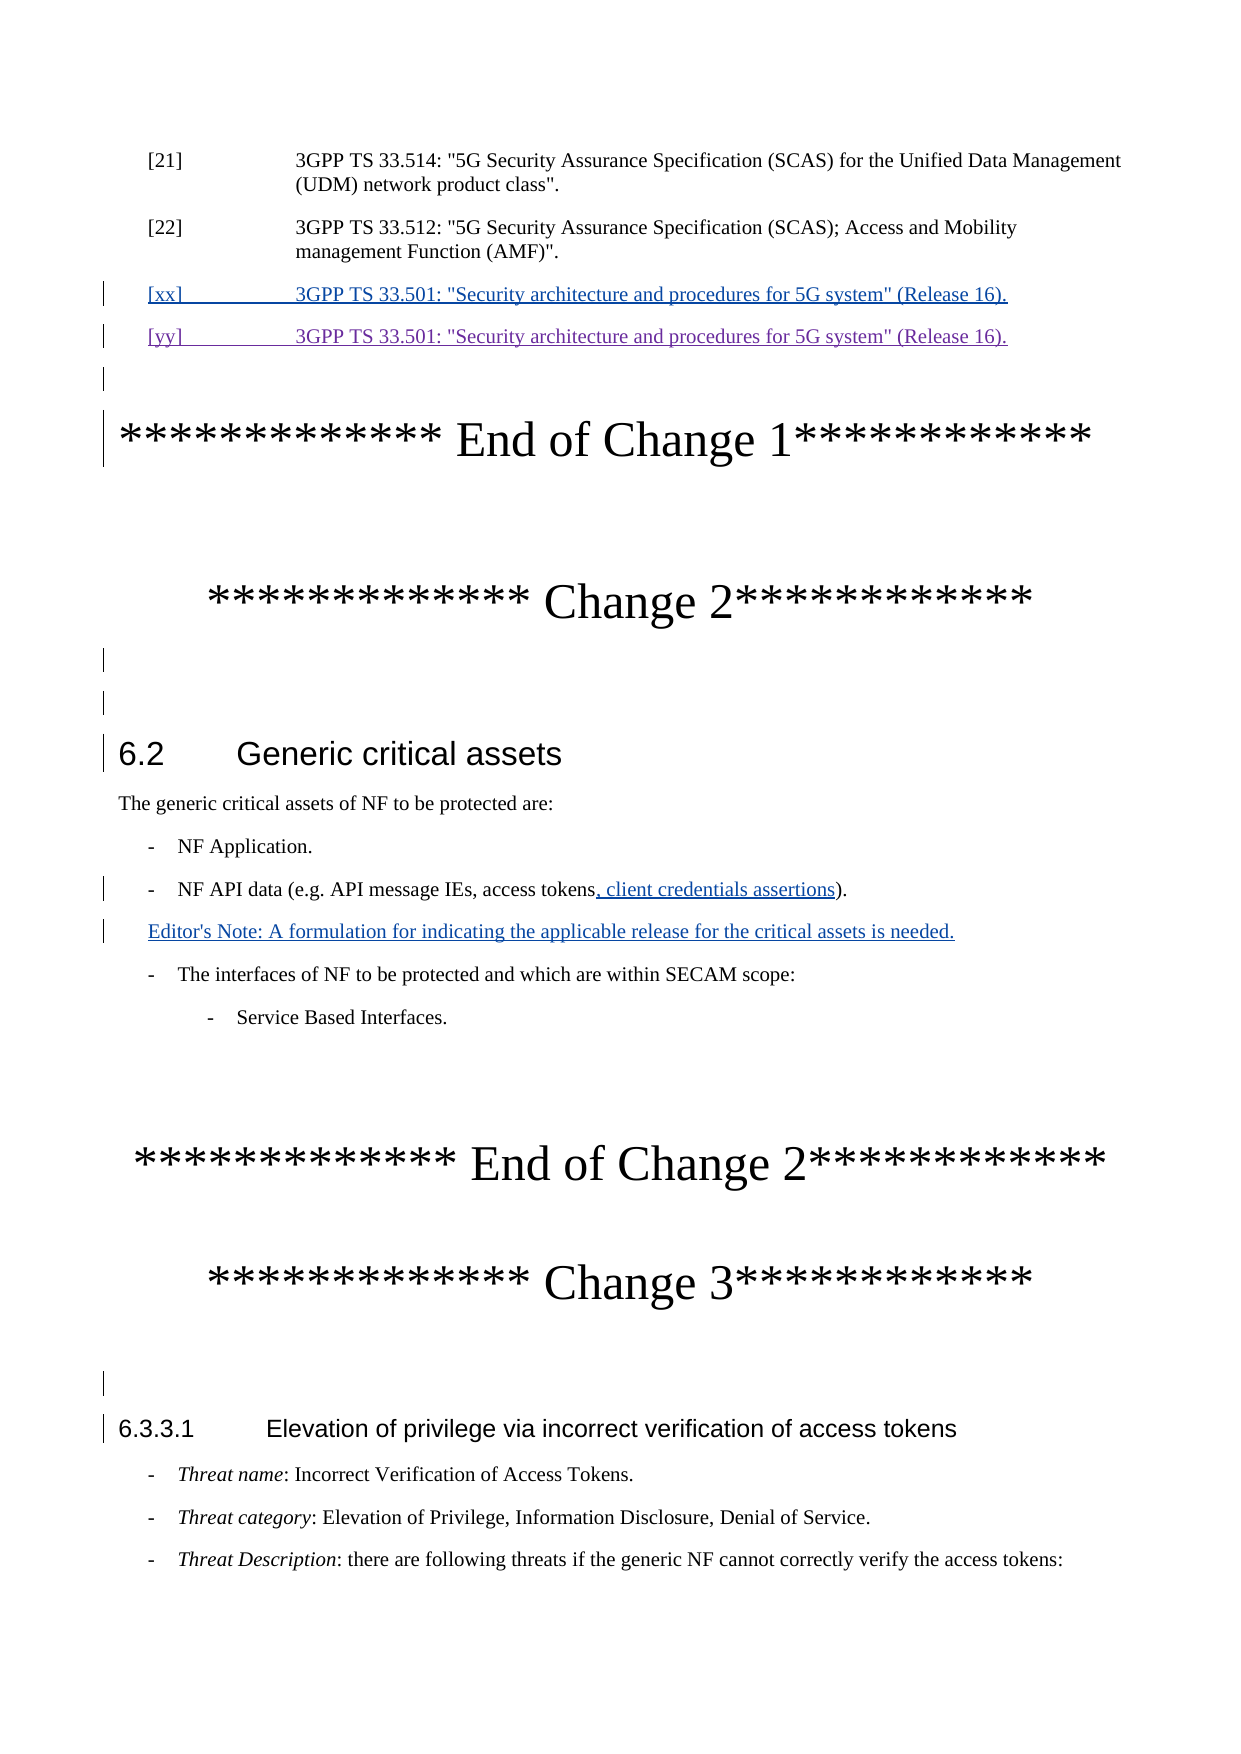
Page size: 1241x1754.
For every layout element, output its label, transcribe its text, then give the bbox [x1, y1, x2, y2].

text ************* End of Change 2************ [118, 1133, 1122, 1191]
text - Threat category: Elevation of Privilege, Information Disclosure, Denial of Service. [148, 1504, 1122, 1529]
text ************* End of Change 1************ [118, 410, 1122, 467]
subtitle 6.3.3.1 Elevation of privilege via incorrect verification of access tokens [118, 1414, 1122, 1443]
text - NF Application. [148, 834, 1122, 858]
text ************* Change 3************ [118, 1252, 1122, 1310]
text - Service Based Interfaces. [207, 1005, 1122, 1029]
text [21] 3GPP TS 33.514: "5G Security Assurance Specification (SCAS) for the Unified Data Management (UDM) network product class". [148, 148, 1122, 196]
text - Threat Description: there are following threats if the generic NF cannot correctly verify the access tokens: [148, 1547, 1122, 1571]
text [22] 3GPP TS 33.512: "5G Security Assurance Specification (SCAS); Access and Mobility management Function (AMF)". [148, 214, 1122, 263]
text ************* Change 2************ [118, 572, 1122, 629]
text - The interfaces of NF to be protected and which are within SECAM scope: [148, 962, 1122, 986]
text - NF API data (e.g. API message IEs, access tokens). [148, 876, 1122, 901]
text - Threat name: Incorrect Verification of Access Tokens. [148, 1462, 1122, 1486]
text The generic critical assets of NF to be protected are: [118, 791, 1122, 815]
subtitle 6.2 Generic critical assets [118, 734, 1122, 772]
